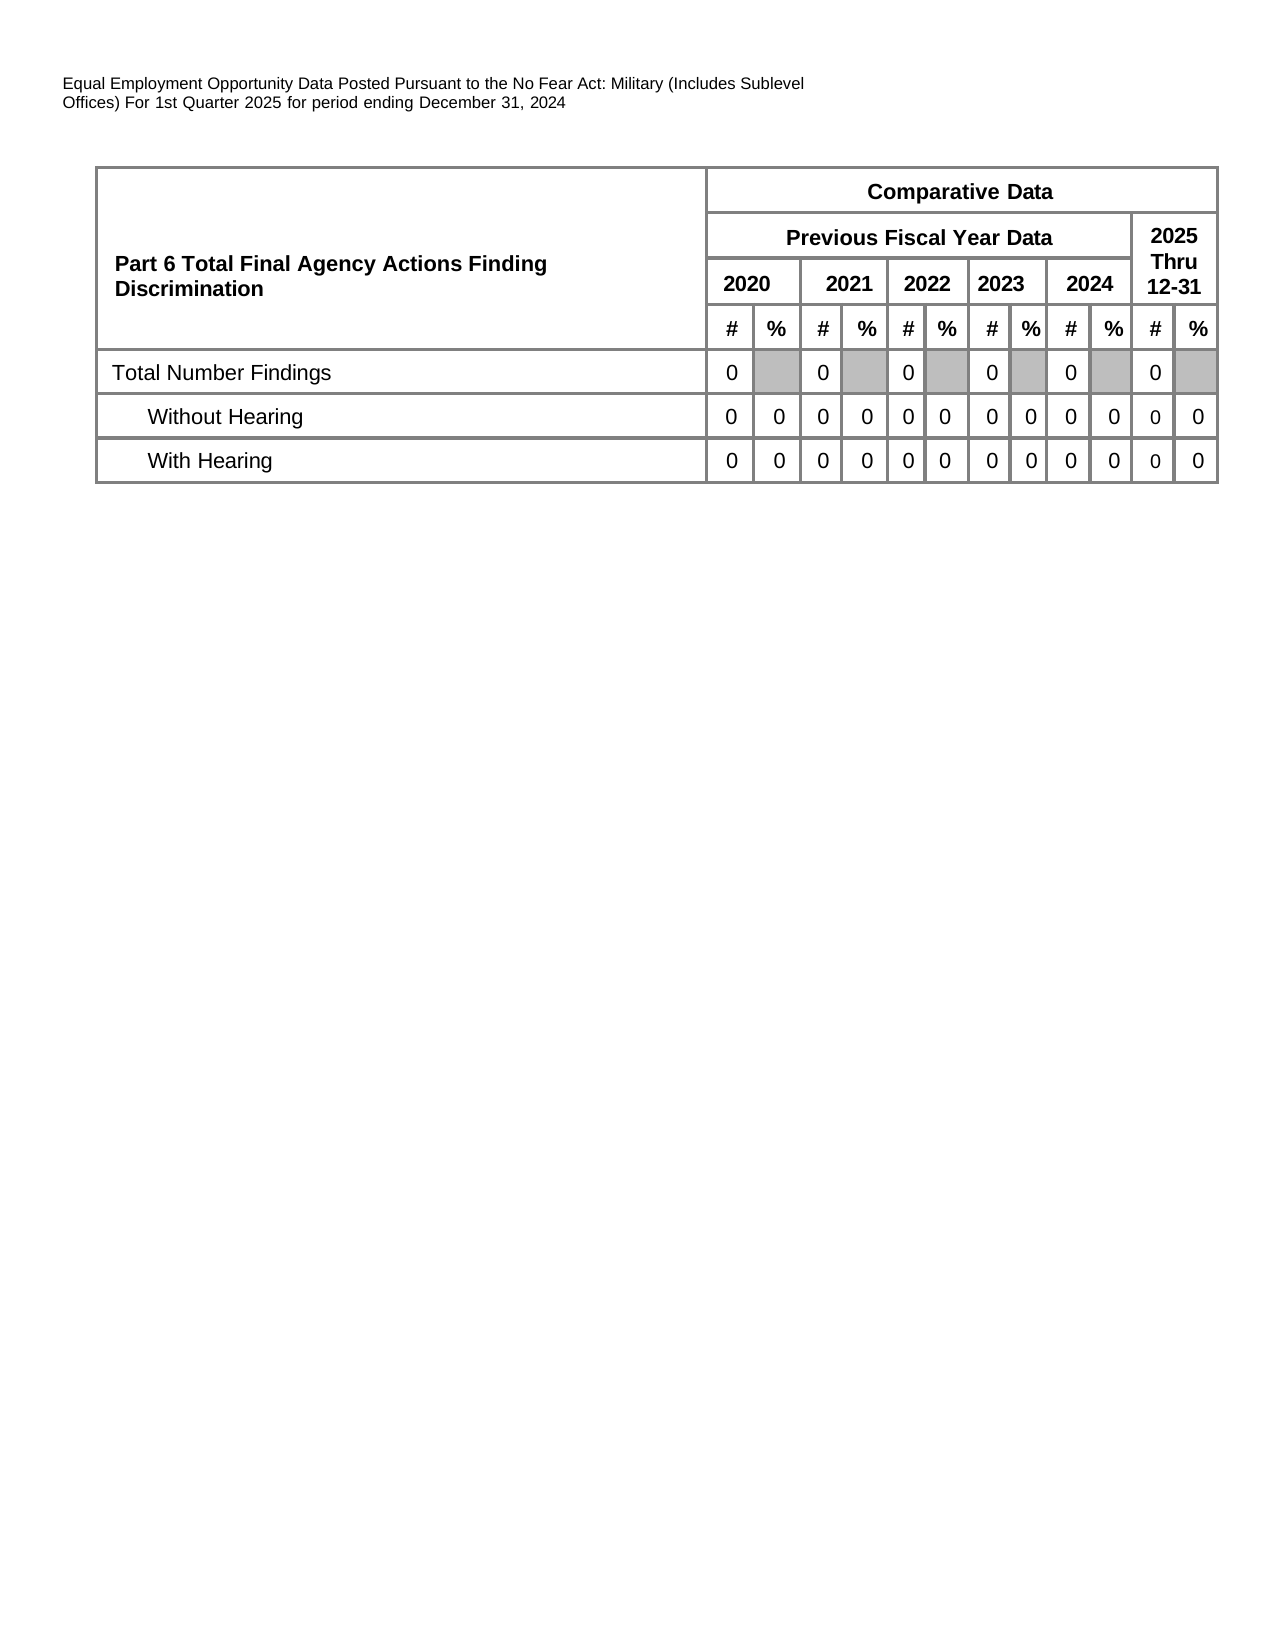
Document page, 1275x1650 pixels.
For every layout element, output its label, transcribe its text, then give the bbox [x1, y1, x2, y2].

table_cell Total Number Findings [98, 351, 705, 392]
table_cell 2020 [708, 260, 799, 302]
table_cell Without Hearing [98, 395, 705, 436]
table_cell With Hearing [98, 440, 705, 481]
table_cell 0 [755, 395, 799, 436]
table_cell 0 [1012, 440, 1045, 481]
table_cell 0 [1048, 440, 1088, 481]
table_cell 0 [755, 440, 799, 481]
table_cell 0 [970, 351, 1008, 392]
table_cell # [970, 306, 1008, 348]
table_cell [1092, 351, 1130, 392]
table_cell 0 [970, 395, 1008, 436]
table_cell [1012, 351, 1045, 392]
table_cell 0 [927, 440, 967, 481]
table_header Comparative Data [708, 169, 1216, 211]
table_cell 0 [802, 351, 840, 392]
table_cell 0 [708, 395, 752, 436]
table_cell 0 [802, 440, 840, 481]
table_cell % [1176, 306, 1216, 348]
table_cell 0 [889, 351, 923, 392]
table_cell 0 [843, 440, 886, 481]
table_cell # [889, 306, 923, 348]
table_cell 2024 [1048, 260, 1130, 302]
table_cell 0 [889, 395, 923, 436]
table_cell [755, 351, 799, 392]
table_cell 0 [1092, 395, 1130, 436]
table_cell 0 [708, 440, 752, 481]
table_header Part 6 Total Final Agency Actions Finding Discrimination [98, 169, 705, 348]
table_cell # [1133, 306, 1172, 348]
table_cell 0 [802, 395, 840, 436]
table_cell 0 [1048, 395, 1088, 436]
table_cell 0 [1133, 440, 1172, 481]
table_cell # [802, 306, 840, 348]
table_cell # [708, 306, 752, 348]
table_cell [843, 351, 886, 392]
table_cell 0 [843, 395, 886, 436]
table_cell 2025 Thru 12-31 [1133, 214, 1216, 302]
table_cell % [927, 306, 967, 348]
table_cell 0 [1092, 440, 1130, 481]
table_cell % [1092, 306, 1130, 348]
table_cell 0 [927, 395, 967, 436]
table_cell 0 [1133, 351, 1172, 392]
table_cell % [1012, 306, 1045, 348]
table_cell Previous Fiscal Year Data [708, 214, 1130, 256]
table_cell 0 [708, 351, 752, 392]
table_cell # [1048, 306, 1088, 348]
table_cell % [843, 306, 886, 348]
table_cell 2021 [802, 260, 886, 302]
table_cell 2022 [889, 260, 967, 302]
table_cell 0 [1176, 395, 1216, 436]
table_cell 0 [1133, 395, 1172, 436]
table_cell [1176, 351, 1216, 392]
table_cell 0 [889, 440, 923, 481]
table_cell 0 [970, 440, 1008, 481]
table_cell 2023 [970, 260, 1045, 302]
table_cell [927, 351, 967, 392]
table_cell % [755, 306, 799, 348]
table_cell 0 [1176, 440, 1216, 481]
table_cell 0 [1048, 351, 1088, 392]
table_cell 0 [1012, 395, 1045, 436]
